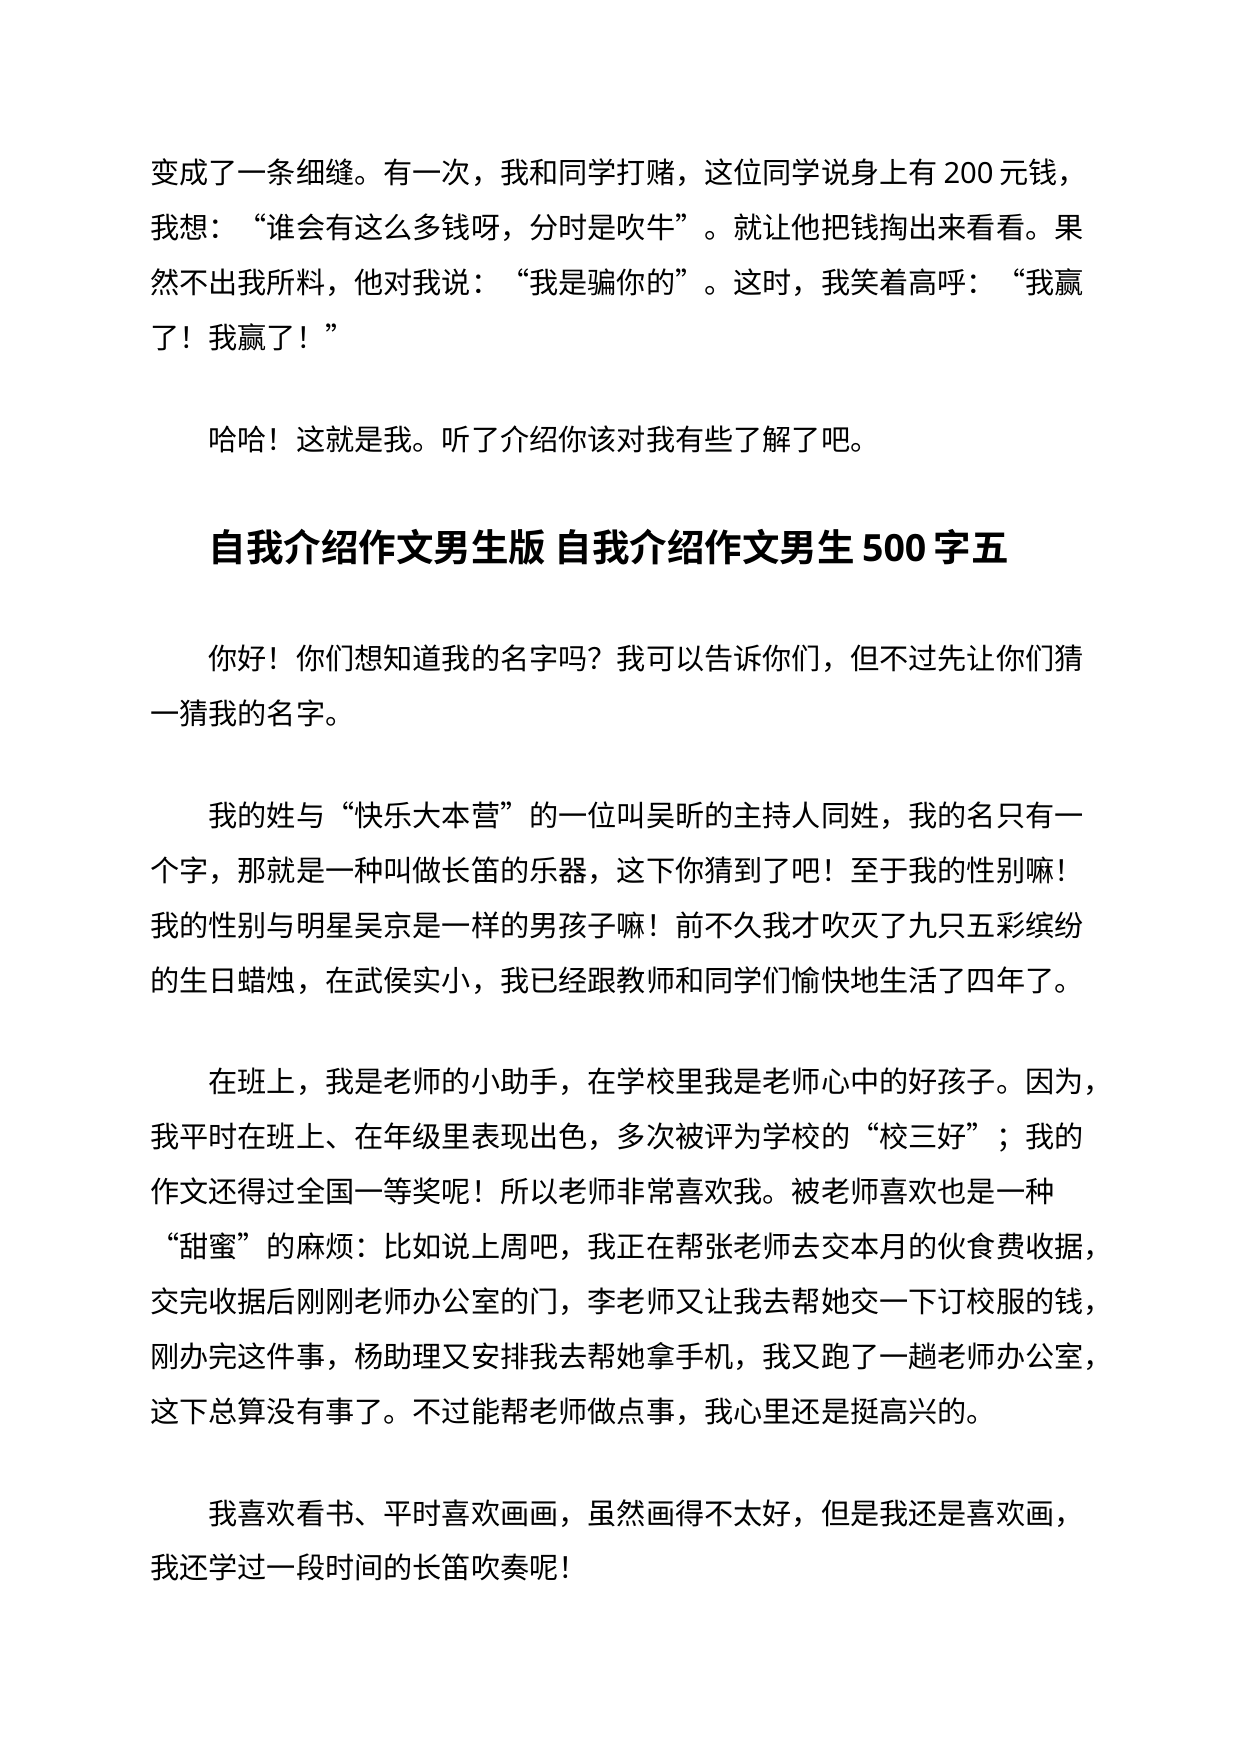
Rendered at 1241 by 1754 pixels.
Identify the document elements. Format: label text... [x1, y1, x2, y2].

text 哈哈！这就是我。听了介绍你该对我有些了解了吧。 [150, 417, 1090, 459]
text 自我介绍作文男生版 自我介绍作文男生500字五 [150, 518, 1090, 573]
text 我的姓与“快乐大本营”的一位叫吴昕的主持人同姓，我的名只有一个字，那就是一种叫做长笛的乐器，这下你猜到了吧！至于我的性别嘛！我的性别与明星吴京是一样的男孩子嘛！前不久我才吹灭了九只五彩缤纷的生日蜡烛，在武侯实小，我已经跟教师和同学们愉快地生活了四年了。 [150, 793, 1090, 999]
text 你好！你们想知道我的名字吗？我可以告诉你们，但不过先让你们猜一猜我的名字。 [150, 636, 1090, 733]
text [150, 150, 1090, 357]
text 我喜欢看书、平时喜欢画画，虽然画得不太好，但是我还是喜欢画，我还学过一段时间的长笛吹奏呢！ [150, 1490, 1090, 1587]
text 在班上，我是老师的小助手，在学校里我是老师心中的好孩子。因为，我平时在班上、在年级里表现出色，多次被评为学校的“校三好”；我的作文还得过全国一等奖呢！所以老师非常喜欢我。被老师喜欢也是一种“甜蜜”的麻烦：比如说上周吧，我正在帮张老师去交本月的伙食费收据，交完收据后刚刚老师办公室的门，李老师又让我去帮她交一下订校服的钱，刚办完这件事，杨助理又安排我去帮她拿手机，我又跑了一趟老师办公室，这下总算没有事了。不过能帮老师做点事，我心里还是挺高兴的。 [150, 1059, 1090, 1431]
